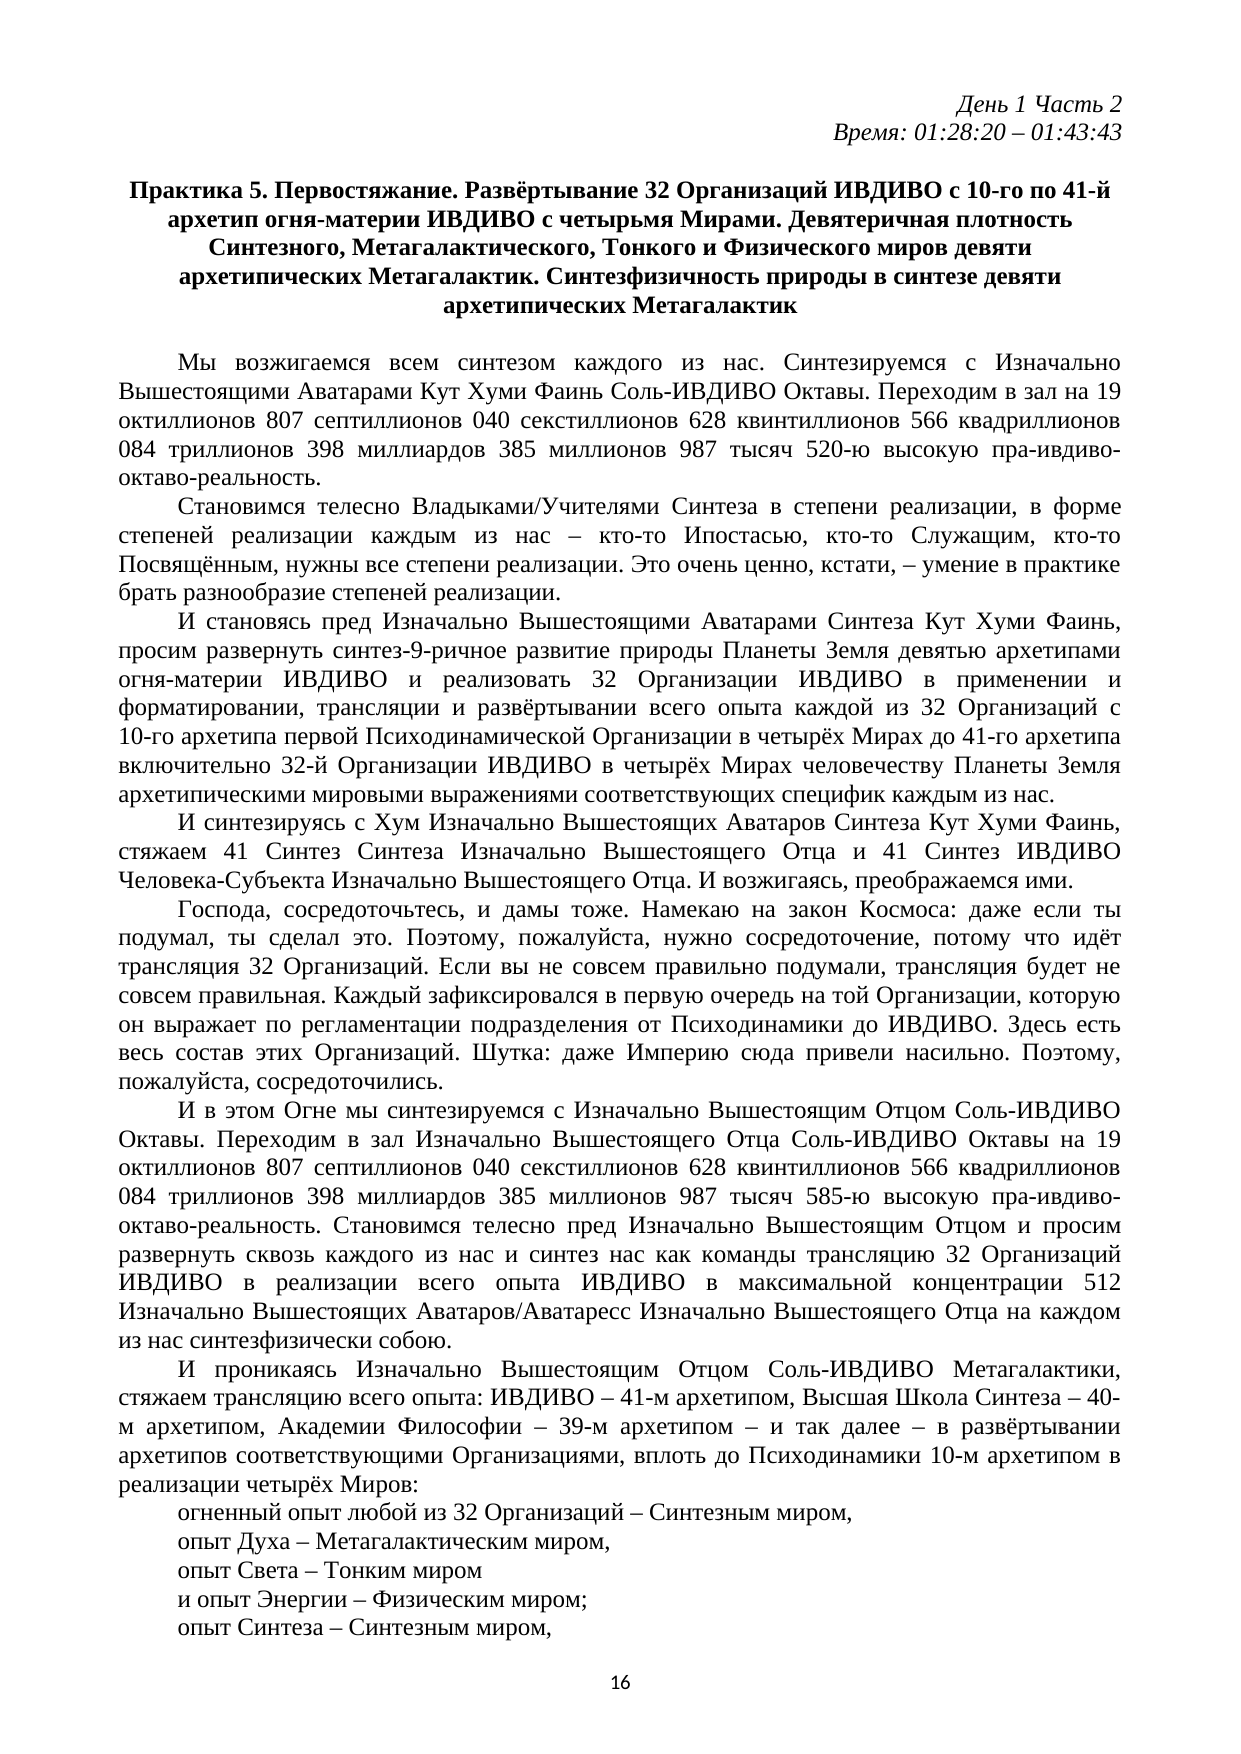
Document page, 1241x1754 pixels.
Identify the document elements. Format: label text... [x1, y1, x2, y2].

text Время: 01:28:20 – 01:43:43 [118, 117, 1122, 146]
text И становясь пред Изначально Вышестоящими Аватарами Синтеза Кут Хуми Фаинь, просим развернуть синтез-9-ричное развитие природы Планеты Земля девятью архетипами огня-материи ИВДИВО и реализовать 32 Организации ИВДИВО в применении и форматировании, трансляции и развёртывании всего опыта каждой из 32 Организаций с 10-го архетипа первой Психодинамической Организации в четырёх Мирах до 41-го архетипа включительно 32-й Организации ИВДИВО в четырёх Мирах человечеству Планеты Земля архетипическими мировыми выражениями соответствующих специфик каждым из нас. [118, 606, 1122, 807]
text Становимся телесно Владыками/Учителями Синтеза в степени реализации, в форме степеней реализации каждым из нас – кто-то Ипостасью, кто-то Служащим, кто-то Посвящённым, нужны все степени реализации. Это очень ценно, кстати, – умение в практике брать разнообразие степеней реализации. [118, 491, 1122, 606]
text опыт Духа – Метагалактическим миром, [118, 1526, 1122, 1555]
text и опыт Энергии – Физическим миром; [118, 1584, 1122, 1612]
text И синтезируясь с Хум Изначально Вышестоящих Аватаров Синтеза Кут Хуми Фаинь, стяжаем 41 Синтез Синтеза Изначально Вышестоящего Отца и 41 Синтез ИВДИВО Человека-Субъекта Изначально Вышестоящего Отца. И возжигаясь, преображаемся ими. [118, 807, 1122, 894]
text огненный опыт любой из 32 Организаций – Синтезным миром, [118, 1497, 1122, 1526]
text Мы возжигаемся всем синтезом каждого из нас. Синтезируемся с Изначально Вышестоящими Аватарами Кут Хуми Фаинь Соль-ИВДИВО Октавы. Переходим в зал на 19 октиллионов 807 септиллионов 040 секстиллионов 628 квинтиллионов 566 квадриллионов 084 триллионов 398 миллиардов 385 миллионов 987 тысяч 520-ю высокую пра-ивдиво-октаво-реальность. [118, 347, 1122, 491]
text опыт Света – Тонким миром [118, 1555, 1122, 1584]
text И проникаясь Изначально Вышестоящим Отцом Соль-ИВДИВО Метагалактики, стяжаем трансляцию всего опыта: ИВДИВО – 41-м архетипом, Высшая Школа Синтеза – 40-м архетипом, Академии Философии – 39-м архетипом – и так далее – в развёртывании архетипов соответствующими Организациями, вплоть до Психодинамики 10-м архетипом в реализации четырёх Миров: [118, 1354, 1122, 1497]
text И в этом Огне мы синтезируемся с Изначально Вышестоящим Отцом Соль-ИВДИВО Октавы. Переходим в зал Изначально Вышестоящего Отца Соль-ИВДИВО Октавы на 19 октиллионов 807 септиллионов 040 секстиллионов 628 квинтиллионов 566 квадриллионов 084 триллионов 398 миллиардов 385 миллионов 987 тысяч 585-ю высокую пра-ивдиво-октаво-реальность. Становимся телесно пред Изначально Вышестоящим Отцом и просим развернуть сквозь каждого из нас и синтез нас как команды трансляцию 32 Организаций ИВДИВО в реализации всего опыта ИВДИВО в максимальной концентрации 512 Изначально Вышестоящих Аватаров/Аватаресс Изначально Вышестоящего Отца на каждом из нас синтезфизически собою. [118, 1095, 1122, 1354]
subtitle Практика 5. Первостяжание. Развёртывание 32 Организаций ИВДИВО с 10-го по 41-й архетип огня-материи ИВДИВО с четырьмя Мирами. Девятеричная плотность Синтезного, Метагалактического, Тонкого и Физического миров девяти архетипических Метагалактик. Синтезфизичность природы в синтезе девяти архетипических Метагалактик [118, 175, 1122, 319]
text День 1 Часть 2 [118, 89, 1122, 117]
text опыт Синтеза – Синтезным миром, [118, 1612, 1122, 1641]
text Господа, сосредоточьтесь, и дамы тоже. Намекаю на закон Космоса: даже если ты подумал, ты сделал это. Поэтому, пожалуйста, нужно сосредоточение, потому что идёт трансляция 32 Организаций. Если вы не совсем правильно подумали, трансляция будет не совсем правильная. Каждый зафиксировался в первую очередь на той Организации, которую он выражает по регламентации подразделения от Психодинамики до ИВДИВО. Здесь есть весь состав этих Организаций. Шутка: даже Империю сюда привели насильно. Поэтому, пожалуйста, сосредоточились. [118, 894, 1122, 1095]
